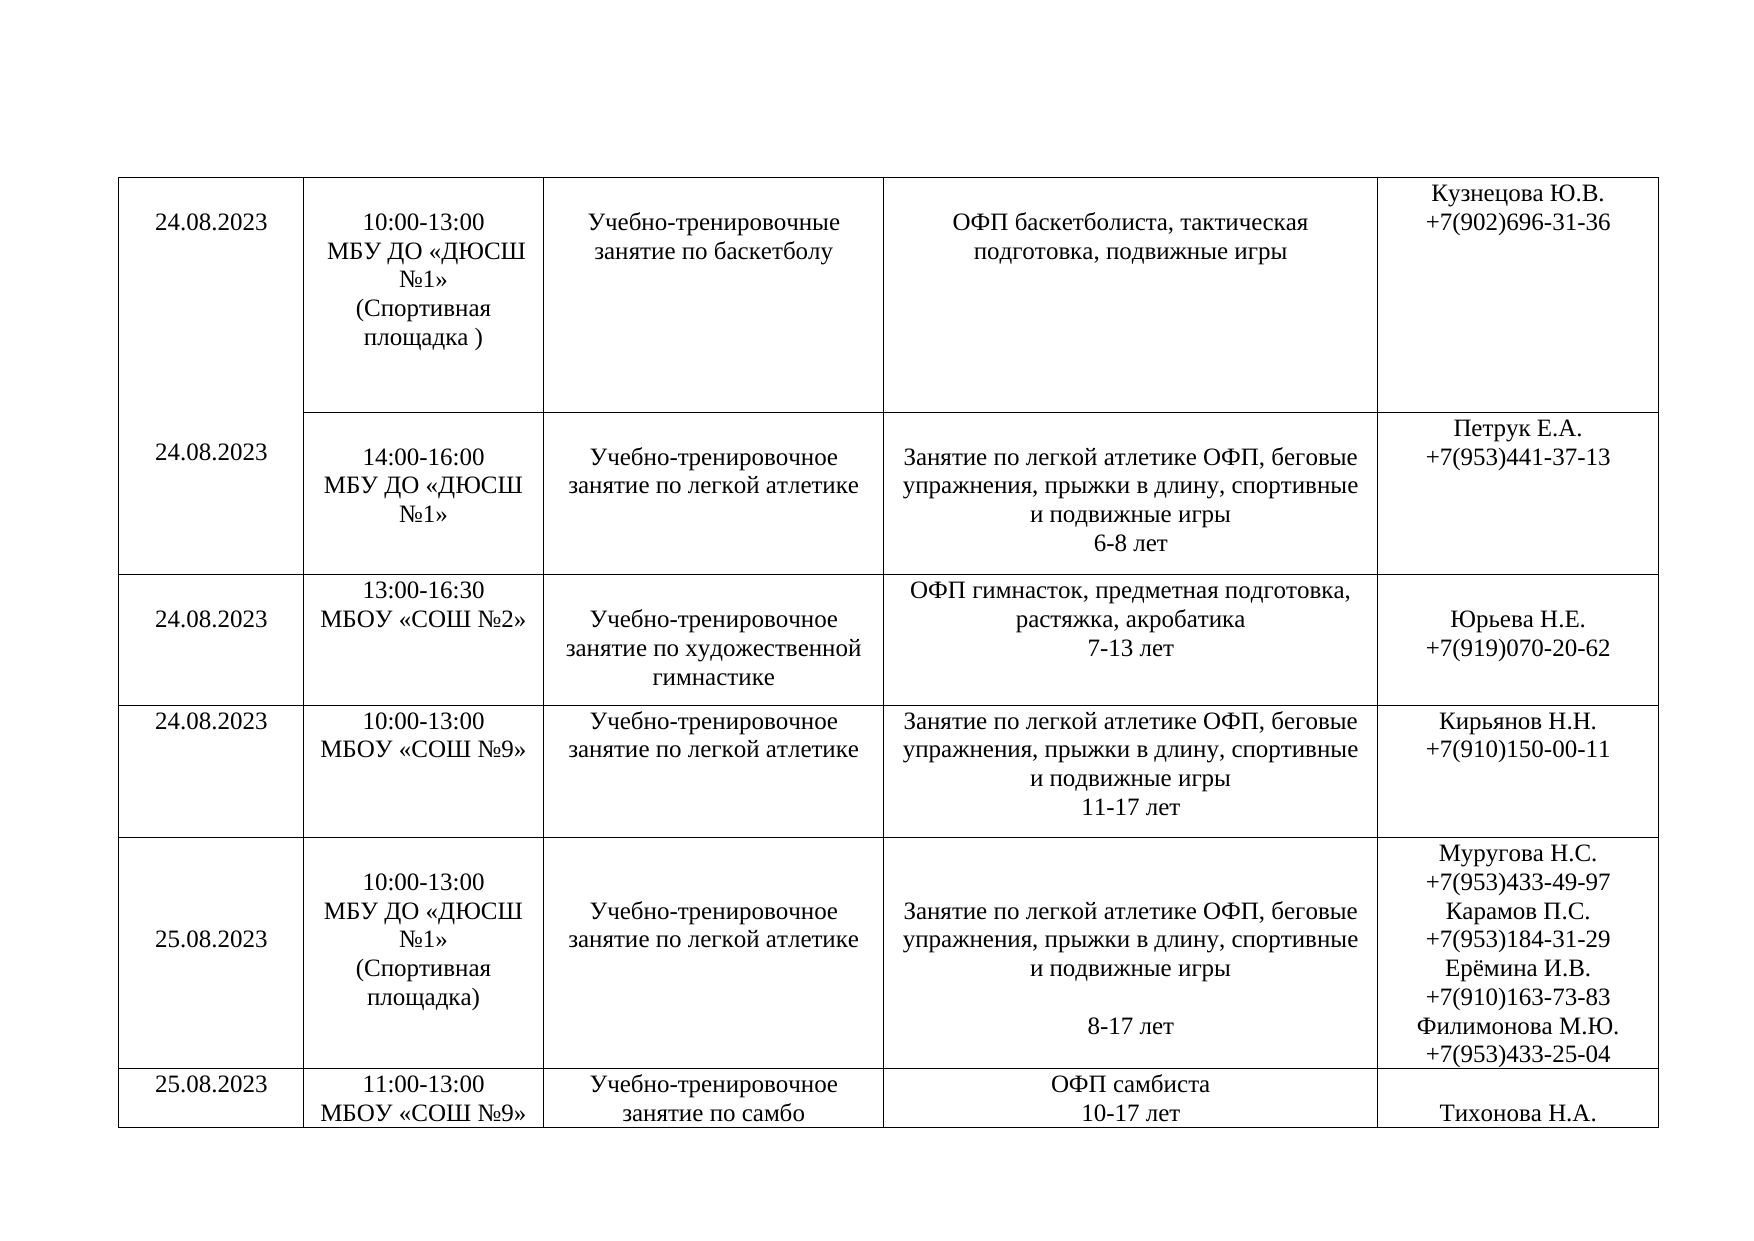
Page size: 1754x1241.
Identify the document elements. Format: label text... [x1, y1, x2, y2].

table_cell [304, 1069, 543, 1127]
table_cell 25.08.2023 [119, 1069, 303, 1127]
table_cell Муругова Н.С. +7(953)433-49-97 Карамов П.С. +7(953)184-31-29 Ерёмина И.В. +7(910)163-73-83 Филимонова М.Ю. +7(953)433-25-04 [1378, 838, 1658, 1068]
table_cell Юрьева Н.Е. +7(919)070-20-62 [1378, 575, 1658, 705]
table_cell Кирьянов Н.Н. +7(910)150-00-11 [1378, 706, 1658, 837]
table_cell Кузнецова Ю.В. +7(902)696-31-36 [1378, 178, 1658, 412]
table_cell Занятие по легкой атлетике ОФП, беговые упражнения, прыжки в длину, спортивные и подвижные игры 6-8 лет [884, 413, 1377, 574]
table_cell ОФП гимнасток, предметная подготовка, растяжка, акробатика 7-13 лет [884, 575, 1377, 705]
table_cell Учебно-тренировочное занятие по легкой атлетике [544, 413, 883, 574]
table_cell Учебно-тренировочное занятие по художественной гимнастике [544, 575, 883, 705]
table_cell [884, 1069, 1377, 1127]
table_cell 10:00-13:00 МБУ ДО «ДЮСШ №1» (Спортивная площадка) [304, 838, 543, 1068]
table_cell Занятие по легкой атлетике ОФП, беговые упражнения, прыжки в длину, спортивные и подвижные игры 8-17 лет [884, 838, 1377, 1068]
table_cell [1378, 1069, 1658, 1127]
table_cell Занятие по легкой атлетике ОФП, беговые упражнения, прыжки в длину, спортивные и подвижные игры 11-17 лет [884, 706, 1377, 837]
table_cell 10:00-13:00 МБОУ «СОШ №9» [304, 706, 543, 837]
table_cell Учебно-тренировочные занятие по баскетболу [544, 178, 883, 412]
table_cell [544, 1069, 883, 1127]
table_cell Учебно-тренировочное занятие по легкой атлетике [544, 706, 883, 837]
table_cell 14:00-16:00 МБУ ДО «ДЮСШ №1» [304, 413, 543, 574]
table_cell 13:00-16:30 МБОУ «СОШ №2» [304, 575, 543, 705]
table_cell 10:00-13:00 МБУ ДО «ДЮСШ №1» (Спортивная площадка ) [304, 178, 543, 412]
table_cell 24.08.2023 24.08.2023 [119, 178, 303, 574]
table_cell 25.08.2023 [119, 838, 303, 1068]
table_cell ОФП баскетболиста, тактическая подготовка, подвижные игры [884, 178, 1377, 412]
table_cell Петрук Е.А. +7(953)441-37-13 [1378, 413, 1658, 574]
table_cell 24.08.2023 [119, 575, 303, 705]
table_cell 24.08.2023 [119, 706, 303, 837]
table_cell Учебно-тренировочное занятие по легкой атлетике [544, 838, 883, 1068]
